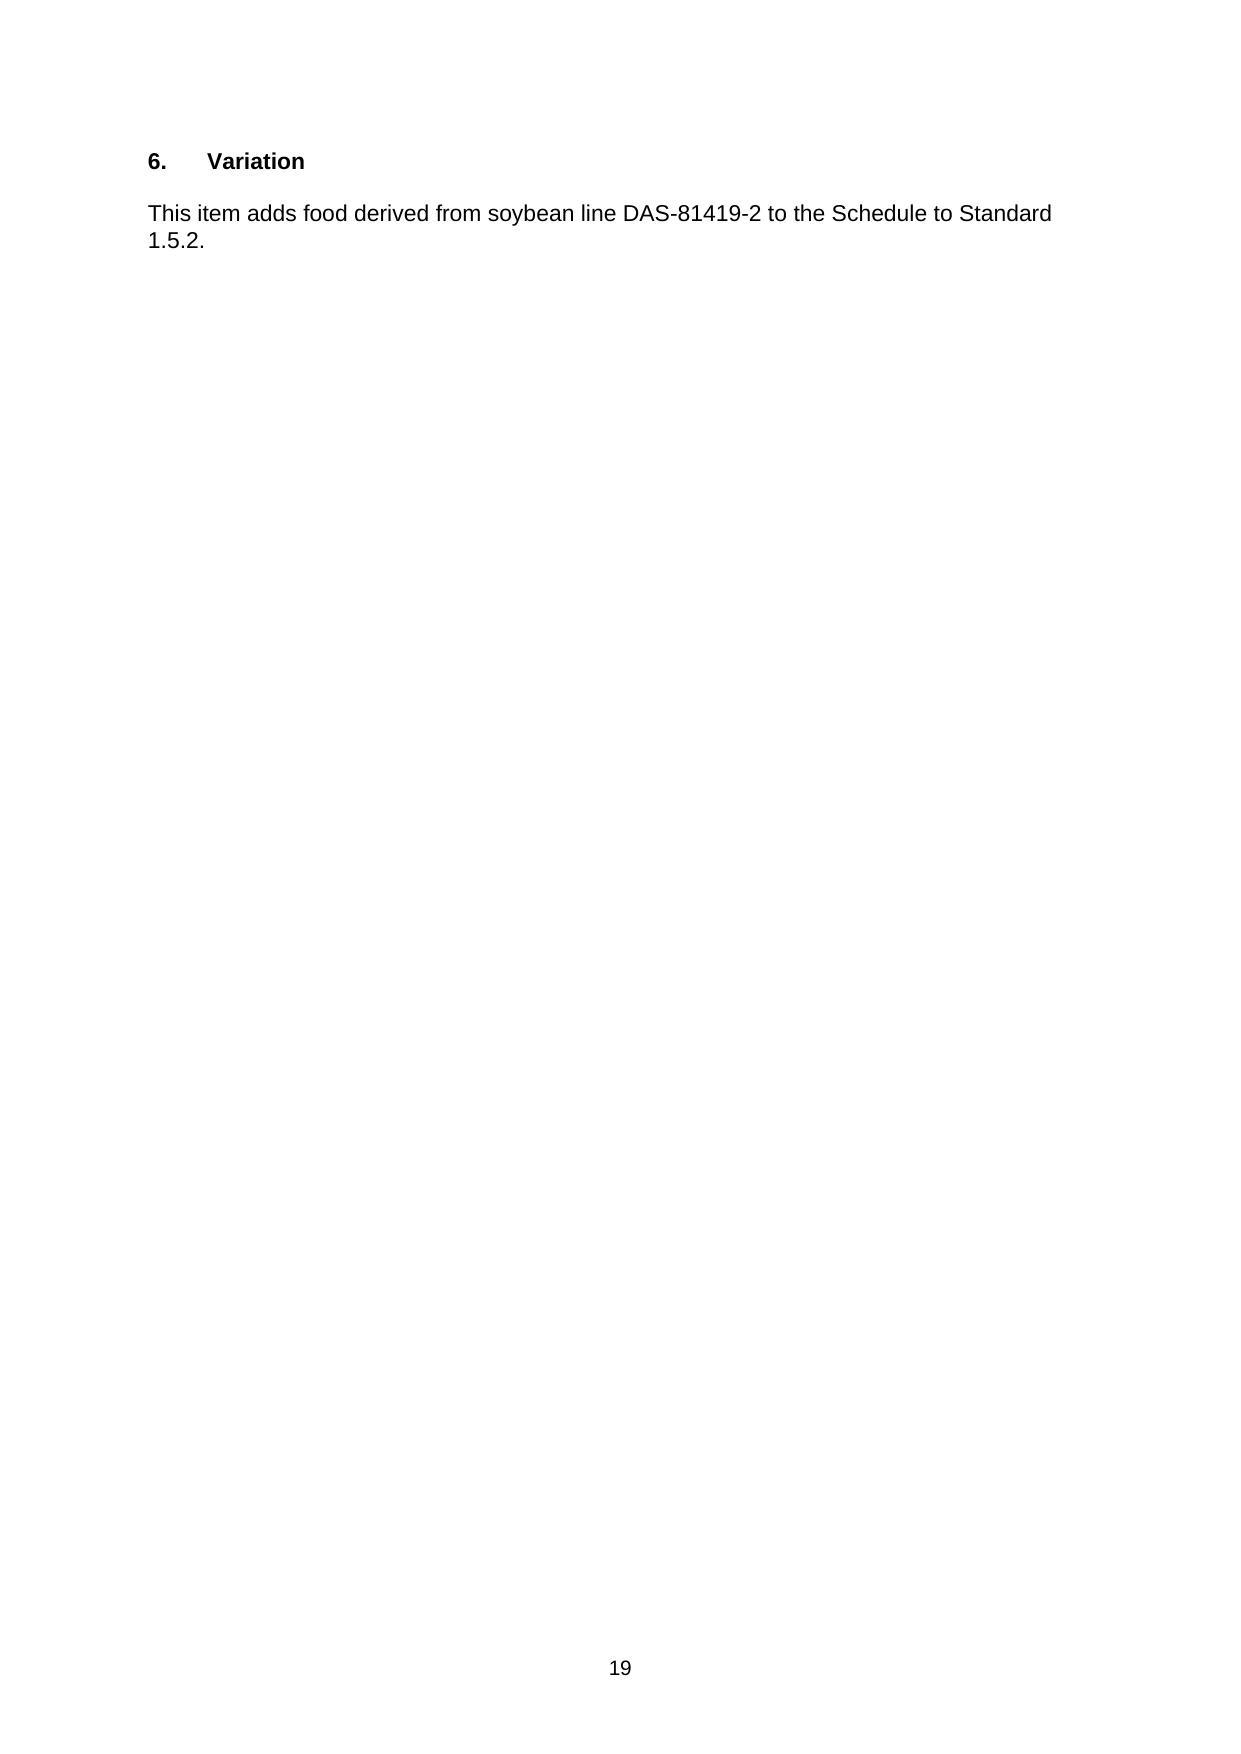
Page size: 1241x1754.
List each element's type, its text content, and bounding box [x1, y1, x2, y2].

text This item adds food derived from soybean line DAS-81419-2 to the Schedule to Standard 1.5.2. [148, 200, 1092, 253]
text 6. Variation [148, 148, 1092, 174]
